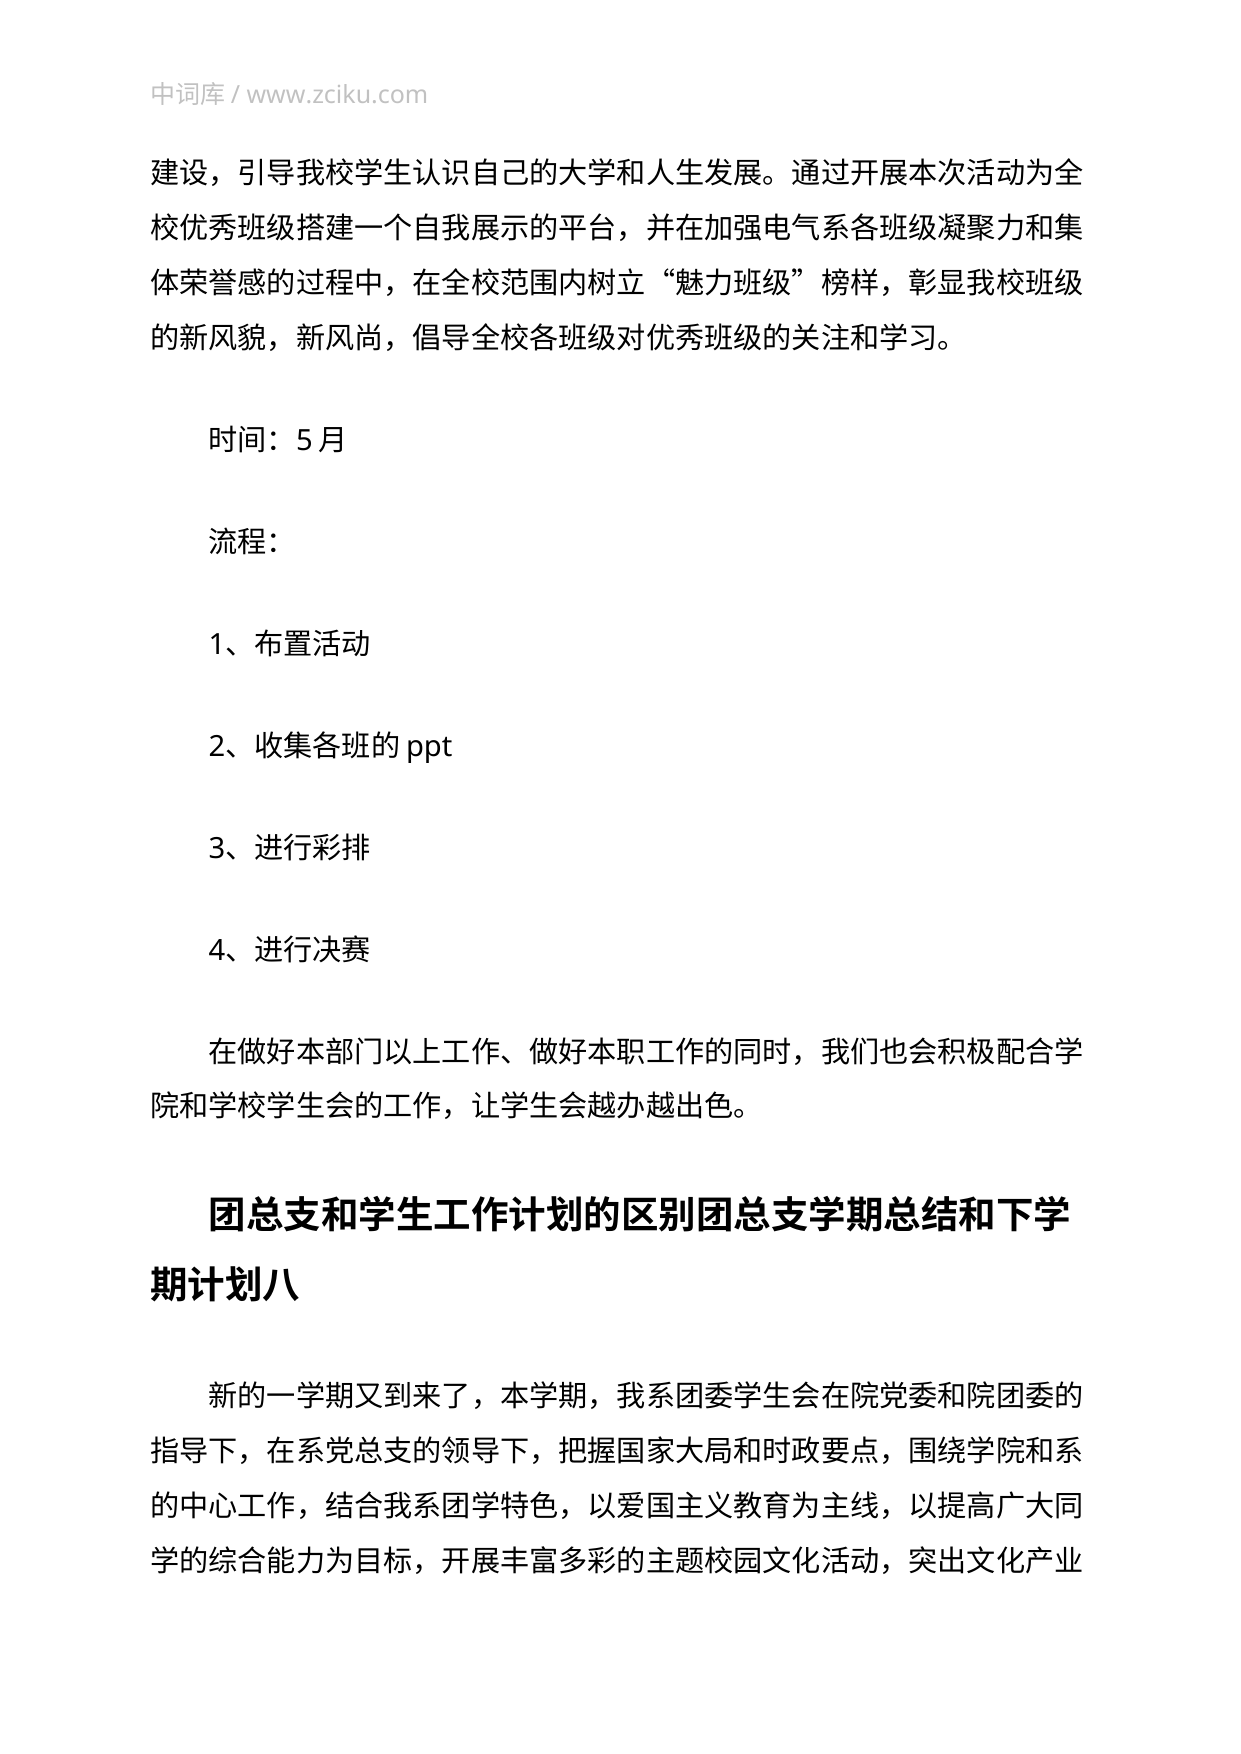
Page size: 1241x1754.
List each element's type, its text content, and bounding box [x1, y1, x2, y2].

text 2、收集各班的ppt [150, 722, 1090, 764]
text 时间：5月 [150, 416, 1090, 459]
text 流程： [150, 518, 1090, 561]
text 团总支和学生工作计划的区别团总支学期总结和下学期计划八 [150, 1185, 1090, 1309]
text 3、进行彩排 [150, 824, 1090, 867]
text 4、进行决赛 [150, 926, 1090, 968]
text 1、布置活动 [150, 620, 1090, 663]
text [150, 1373, 1090, 1580]
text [150, 150, 1090, 357]
text 在做好本部门以上工作、做好本职工作的同时，我们也会积极配合学院和学校学生会的工作，让学生会越办越出色。 [150, 1028, 1090, 1125]
